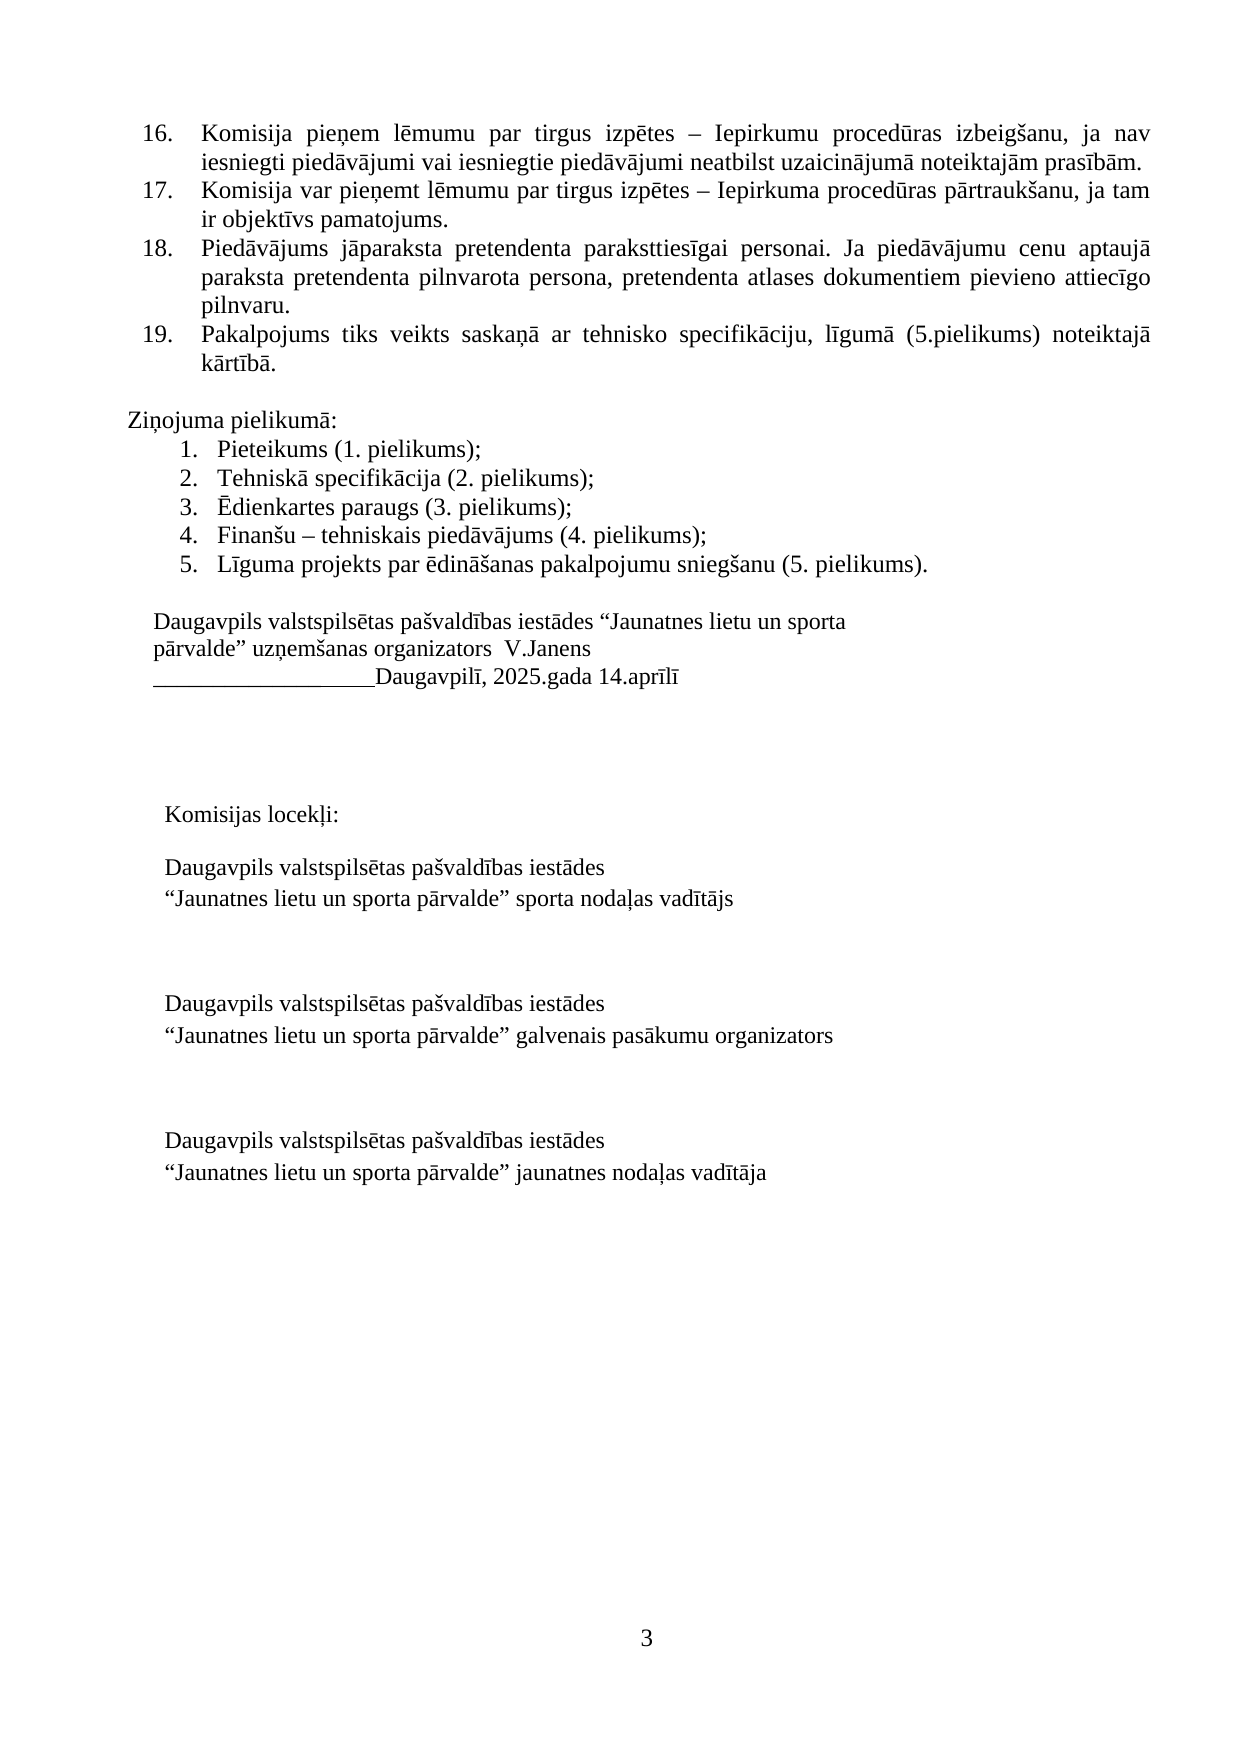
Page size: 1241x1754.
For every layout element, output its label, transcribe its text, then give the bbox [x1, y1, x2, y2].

list Komisija pieņem lēmumu par tirgus izpētes – Iepirkumu procedūras izbeigšanu, ja nav iesniegti piedāvājumi vai iesniegtie piedāvājumi neatbilst uzaicinājumā noteiktajām prasībām. [142, 118, 1152, 176]
table_header Daugavpils valstspilsētas pašvaldības iestādes “Jaunatnes lietu un sporta pārvalde” uzņemšanas organizators V.Janens ______________ Daugavpilī, 2025.gada 14.aprīlī [142, 607, 909, 1210]
title Ziņojuma pielikumā: [127, 377, 1152, 434]
list Piedāvājums jāparaksta pretendenta paraksttiesīgai personai. Ja piedāvājumu cenu aptaujā paraksta pretendenta pilnvarota persona, pretendenta atlases dokumentiem pievieno attiecīgo pilnvaru. [142, 233, 1152, 319]
list Līguma projekts par ēdināšanas pakalpojumu sniegšanu (5. pielikums). [179, 549, 1152, 578]
list Pieteikums (1. pielikums); [179, 434, 1152, 463]
list Komisija var pieņemt lēmumu par tirgus izpētes – Iepirkuma procedūras pārtraukšanu, ja tam ir objektīvs pamatojums. [142, 176, 1152, 233]
list Pakalpojums tiks veikts saskaņā ar tehnisko specifikāciju, līgumā (5.pielikums) noteiktajā kārtībā. [142, 319, 1152, 377]
list Finanšu – tehniskais piedāvājums (4. pielikums); [179, 521, 1152, 549]
list Tehniskā specifikācija (2. pielikums); [179, 463, 1152, 492]
list Ēdienkartes paraugs (3. pielikums); [179, 492, 1152, 521]
